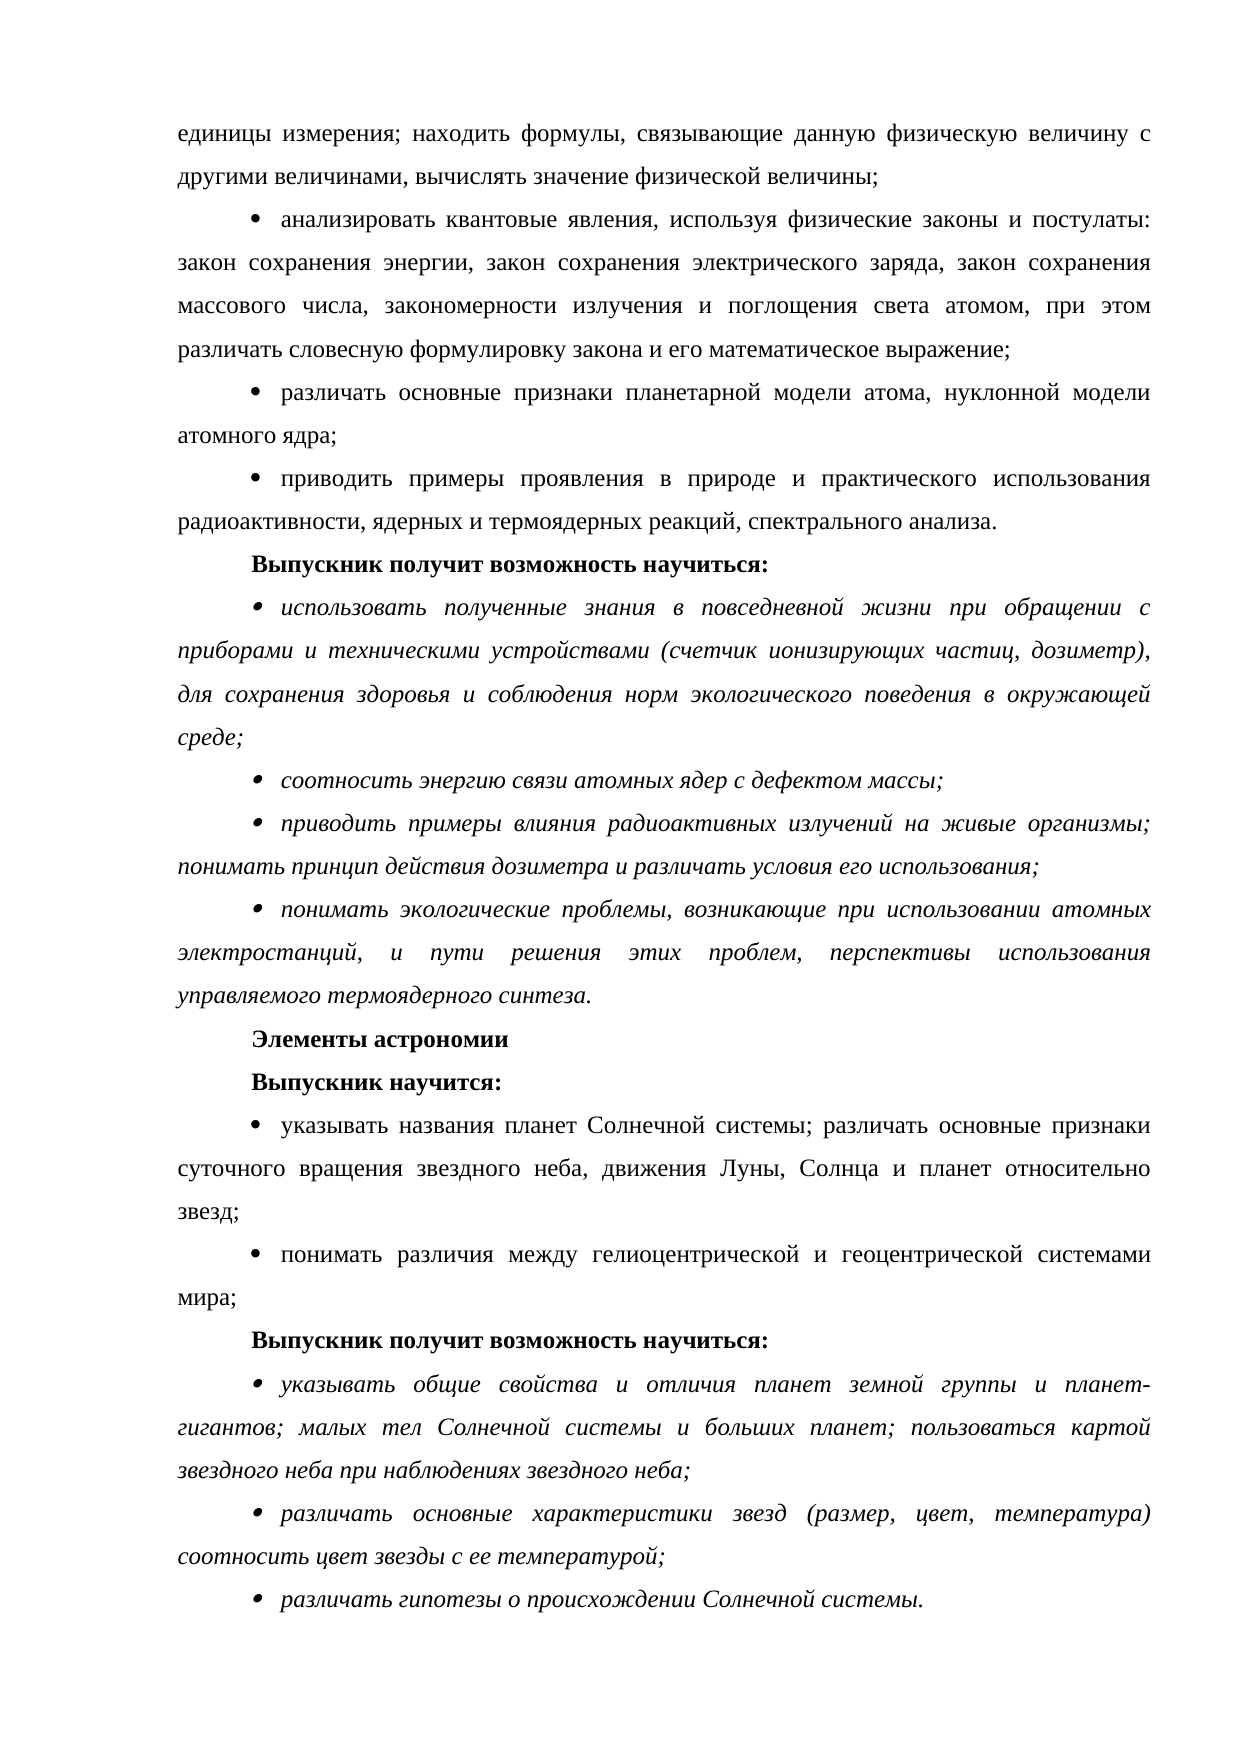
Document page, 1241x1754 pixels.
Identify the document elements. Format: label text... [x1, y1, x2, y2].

list указывать названия планет Солнечной системы; различать основные признаки суточного вращения звездного неба, движения Луны, Солнца и планет относительно звезд; [177, 291, 1152, 406]
text Выпускник получит возможность научиться: [177, 506, 1152, 535]
text Выпускник освоит общие приемы: оказания первой помощи; рациональной организации труда и отдыха; выращивания и размножения культурных растений и домашних животных, ухода за ними; проведения наблюдений за состоянием собственного организма; правила работы в кабинете биологии, с биологическими приборами и инструментами. [177, 1346, 1152, 1548]
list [177, 118, 1152, 190]
text В результате изучения курса биологии в основной школе: [177, 915, 1152, 944]
text Выпускник овладеетсистемой биологических знаний – понятиями, закономерностями, законами, теориями, имеющими важное общеобразовательное и познавательное значение; сведениями по истории становления биологии как науки. [177, 1217, 1152, 1332]
list понимать различия между гелиоцентрической и геоцентрической системами мира; [177, 420, 1152, 492]
subtitle 1.2.5.11. Биология [251, 872, 1152, 901]
list различать основные характеристики звезд (размер, цвет, температура) соотносить цвет звезды с ее температурой; [177, 679, 1152, 751]
list указывать общие свойства и отличия планет земной группы и планет-гигантов; малых тел Солнечной системы и больших планет; пользоваться картой звездного неба при наблюдениях звездного неба; [177, 549, 1152, 664]
text Выпускник научится: [177, 247, 1152, 276]
text Элементы астрономии [177, 204, 1152, 233]
text Выпускник научится пользоваться научными методами для распознания биологических проблем; давать научное объяснение биологическим фактам, процессам, явлениям, закономерностям, их роли в жизни организмов и человека; проводить наблюдения за живыми объектами, собственным организмом; описывать биологические объекты, процессы и явления; ставить несложные биологические эксперименты и интерпретировать их результаты. [177, 958, 1152, 1203]
list различать гипотезы о происхождении Солнечной системы. [177, 765, 1152, 794]
